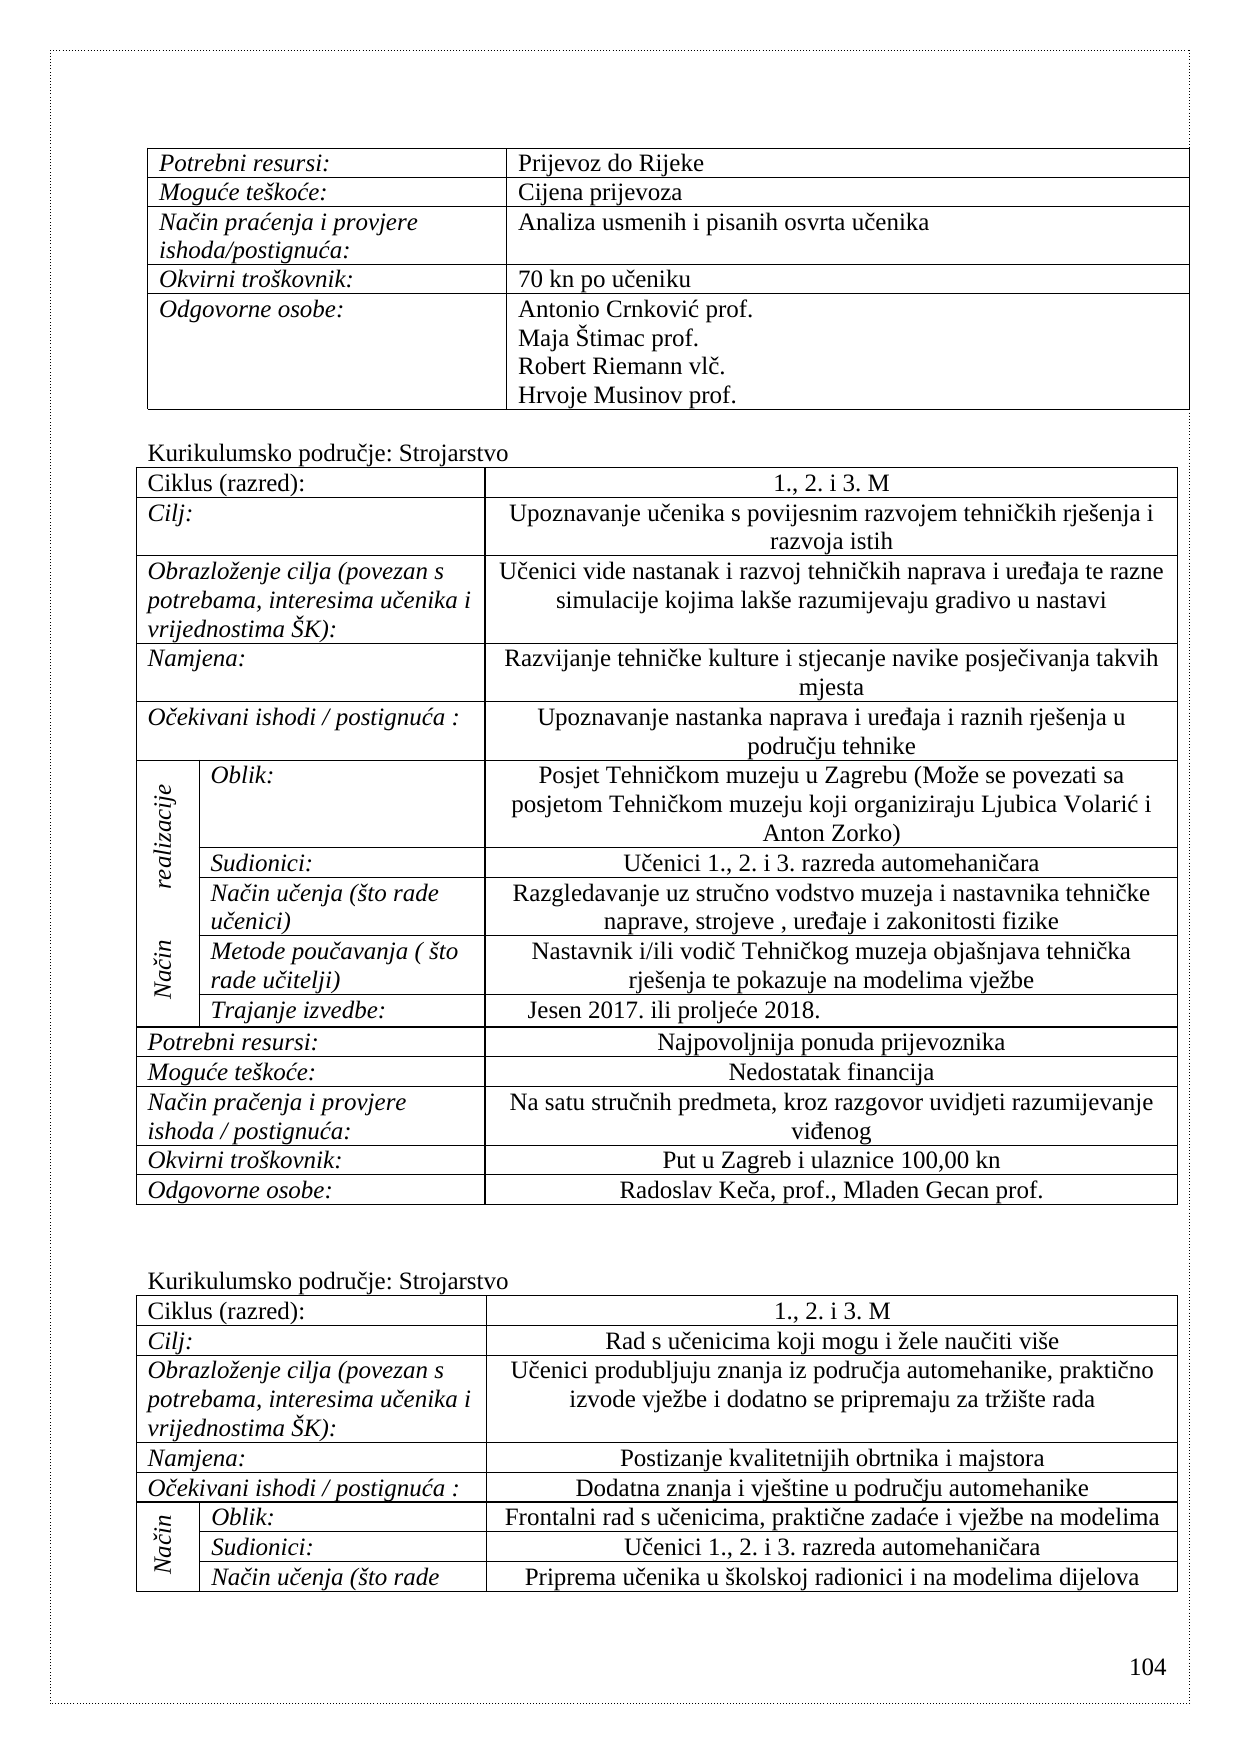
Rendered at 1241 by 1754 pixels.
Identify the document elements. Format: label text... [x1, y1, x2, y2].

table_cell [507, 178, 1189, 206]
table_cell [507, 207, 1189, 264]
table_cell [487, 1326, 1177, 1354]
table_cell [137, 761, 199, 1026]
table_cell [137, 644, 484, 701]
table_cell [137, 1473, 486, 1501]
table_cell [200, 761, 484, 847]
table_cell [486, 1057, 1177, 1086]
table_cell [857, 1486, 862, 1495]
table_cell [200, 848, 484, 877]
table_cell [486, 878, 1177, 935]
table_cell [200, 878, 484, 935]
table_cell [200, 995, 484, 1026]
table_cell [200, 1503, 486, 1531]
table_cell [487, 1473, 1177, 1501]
text Kurikulumsko područje: Strojarstvo [147, 438, 1167, 467]
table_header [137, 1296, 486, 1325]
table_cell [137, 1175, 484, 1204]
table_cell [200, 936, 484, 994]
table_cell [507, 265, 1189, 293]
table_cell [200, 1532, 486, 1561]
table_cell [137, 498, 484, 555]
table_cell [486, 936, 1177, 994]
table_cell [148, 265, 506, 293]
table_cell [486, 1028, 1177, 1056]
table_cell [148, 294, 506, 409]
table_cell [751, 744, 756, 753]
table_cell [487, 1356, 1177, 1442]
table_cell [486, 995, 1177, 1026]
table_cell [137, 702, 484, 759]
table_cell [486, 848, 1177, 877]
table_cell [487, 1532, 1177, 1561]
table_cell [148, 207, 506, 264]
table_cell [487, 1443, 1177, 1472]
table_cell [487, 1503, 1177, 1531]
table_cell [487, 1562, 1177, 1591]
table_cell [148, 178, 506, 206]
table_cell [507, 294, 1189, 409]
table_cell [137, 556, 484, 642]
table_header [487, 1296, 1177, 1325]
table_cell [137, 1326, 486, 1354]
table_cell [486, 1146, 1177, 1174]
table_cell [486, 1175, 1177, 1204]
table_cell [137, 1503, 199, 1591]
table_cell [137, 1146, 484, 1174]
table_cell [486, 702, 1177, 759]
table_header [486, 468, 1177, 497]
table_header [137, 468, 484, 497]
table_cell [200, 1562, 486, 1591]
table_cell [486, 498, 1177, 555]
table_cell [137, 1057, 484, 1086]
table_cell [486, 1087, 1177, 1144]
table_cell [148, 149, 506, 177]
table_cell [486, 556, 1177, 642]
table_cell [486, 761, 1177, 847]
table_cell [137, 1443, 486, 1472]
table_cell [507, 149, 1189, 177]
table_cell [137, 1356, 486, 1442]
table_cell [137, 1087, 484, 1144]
text Kurikulumsko područje: Strojarstvo [147, 1266, 1167, 1295]
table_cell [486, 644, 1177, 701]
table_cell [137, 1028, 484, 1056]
